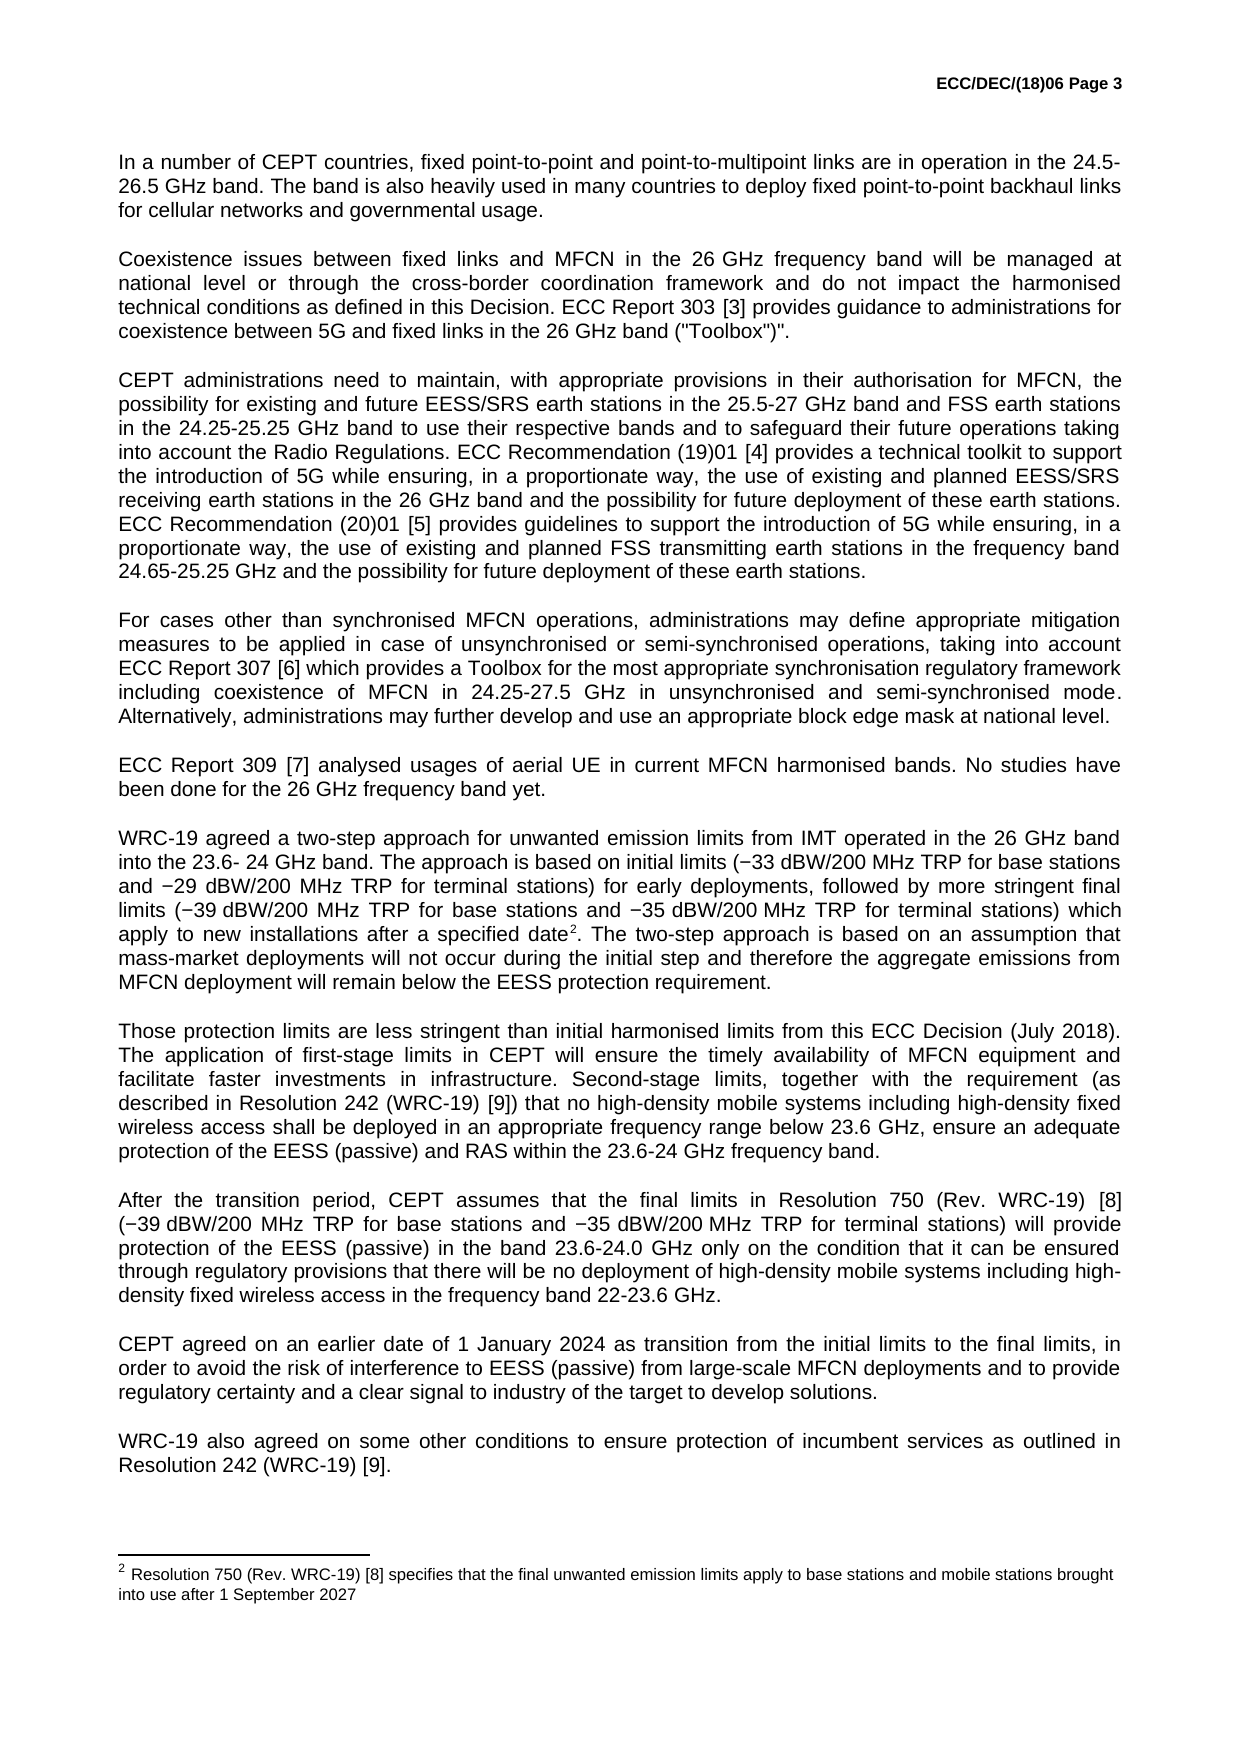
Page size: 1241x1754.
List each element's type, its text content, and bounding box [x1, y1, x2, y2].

text CEPT agreed on an earlier date of 1 January 2024 as transition from the initial limits to the final limits, in order to avoid the risk of interference to EESS (passive) from large-scale MFCN deployments and to provide regulatory certainty and a clear signal to industry of the target to develop solutions. [118, 1332, 1122, 1404]
text Those protection limits are less stringent than initial harmonised limits from this ECC Decision (July 2018). The application of first-stage limits in CEPT will ensure the timely availability of MFCN equipment and facilitate faster investments in infrastructure. Second-stage limits, together with the requirement (as described in Resolution 242 (WRC-19) [9]) that no high-density mobile systems including high-density fixed wireless access shall be deployed in an appropriate frequency range below 23.6 GHz, ensure an adequate protection of the EESS (passive) and RAS within the 23.6-24 GHz frequency band. [118, 1019, 1122, 1162]
text For cases other than synchronised MFCN operations, administrations may define appropriate mitigation measures to be applied in case of unsynchronised or semi-synchronised operations, taking into account ECC Report 307 [6] which provides a Toolbox for the most appropriate synchronisation regulatory framework including coexistence of MFCN in 24.25-27.5 GHz in unsynchronised and semi-synchronised mode. Alternatively, administrations may further develop and use an appropriate block edge mask at national level. [118, 608, 1122, 728]
text After the transition period, CEPT assumes that the final limits in Resolution 750 (Rev. WRC-19) [8] (−39 dBW/200 MHz TRP for base stations and −35 dBW/200 MHz TRP for terminal stations) will provide protection of the EESS (passive) in the band 23.6-24.0 GHz only on the condition that it can be ensured through regulatory provisions that there will be no deployment of high-density mobile systems including high-density fixed wireless access in the frequency band 22-23.6 GHz. [118, 1187, 1122, 1307]
text In a number of CEPT countries, fixed point-to-point and point-to-multipoint links are in operation in the 24.5-26.5 GHz band. The band is also heavily used in many countries to deploy fixed point-to-point backhaul links for cellular networks and governmental usage. [118, 150, 1122, 222]
text Coexistence issues between fixed links and MFCN in the 26 GHz frequency band will be managed at national level or through the cross-border coordination framework and do not impact the harmonised technical conditions as defined in this Decision. ECC Report 303 [3] provides guidance to administrations for coexistence between 5G and fixed links in the 26 GHz band ("Toolbox")". [118, 247, 1122, 343]
text WRC-19 agreed a two-step approach for unwanted emission limits from IMT operated in the 26 GHz band into the 23.6- 24 GHz band. The approach is based on initial limits (−33 dBW/200 MHz TRP for base stations and −29 dBW/200 MHz TRP for terminal stations) for early deployments, followed by more stringent final limits (−39 dBW/200 MHz TRP for base stations and −35 dBW/200 MHz TRP for terminal stations) which apply to new installations after a specified date. The two-step approach is based on an assumption that mass-market deployments will not occur during the initial step and therefore the aggregate emissions from MFCN deployment will remain below the EESS protection requirement. [118, 826, 1122, 994]
text WRC-19 also agreed on some other conditions to ensure protection of incumbent services as outlined in Resolution 242 (WRC-19) [9]. [118, 1429, 1122, 1477]
text ECC Report 309 [7] analysed usages of aerial UE in current MFCN harmonised bands. No studies have been done for the 26 GHz frequency band yet. [118, 753, 1122, 801]
text CEPT administrations need to maintain, with appropriate provisions in their authorisation for MFCN, the possibility for existing and future EESS/SRS earth stations in the 25.5-27 GHz band and FSS earth stations in the 24.25-25.25 GHz band to use their respective bands and to safeguard their future operations taking into account the Radio Regulations. ECC Recommendation (19)01 [4] provides a technical toolkit to support the introduction of 5G while ensuring, in a proportionate way, the use of existing and planned EESS/SRS receiving earth stations in the 26 GHz band and the possibility for future deployment of these earth stations. ECC Recommendation (20)01 [5] provides guidelines to support the introduction of 5G while ensuring, in a proportionate way, the use of existing and planned FSS transmitting earth stations in the frequency band 24.65-25.25 GHz and the possibility for future deployment of these earth stations. [118, 368, 1122, 583]
